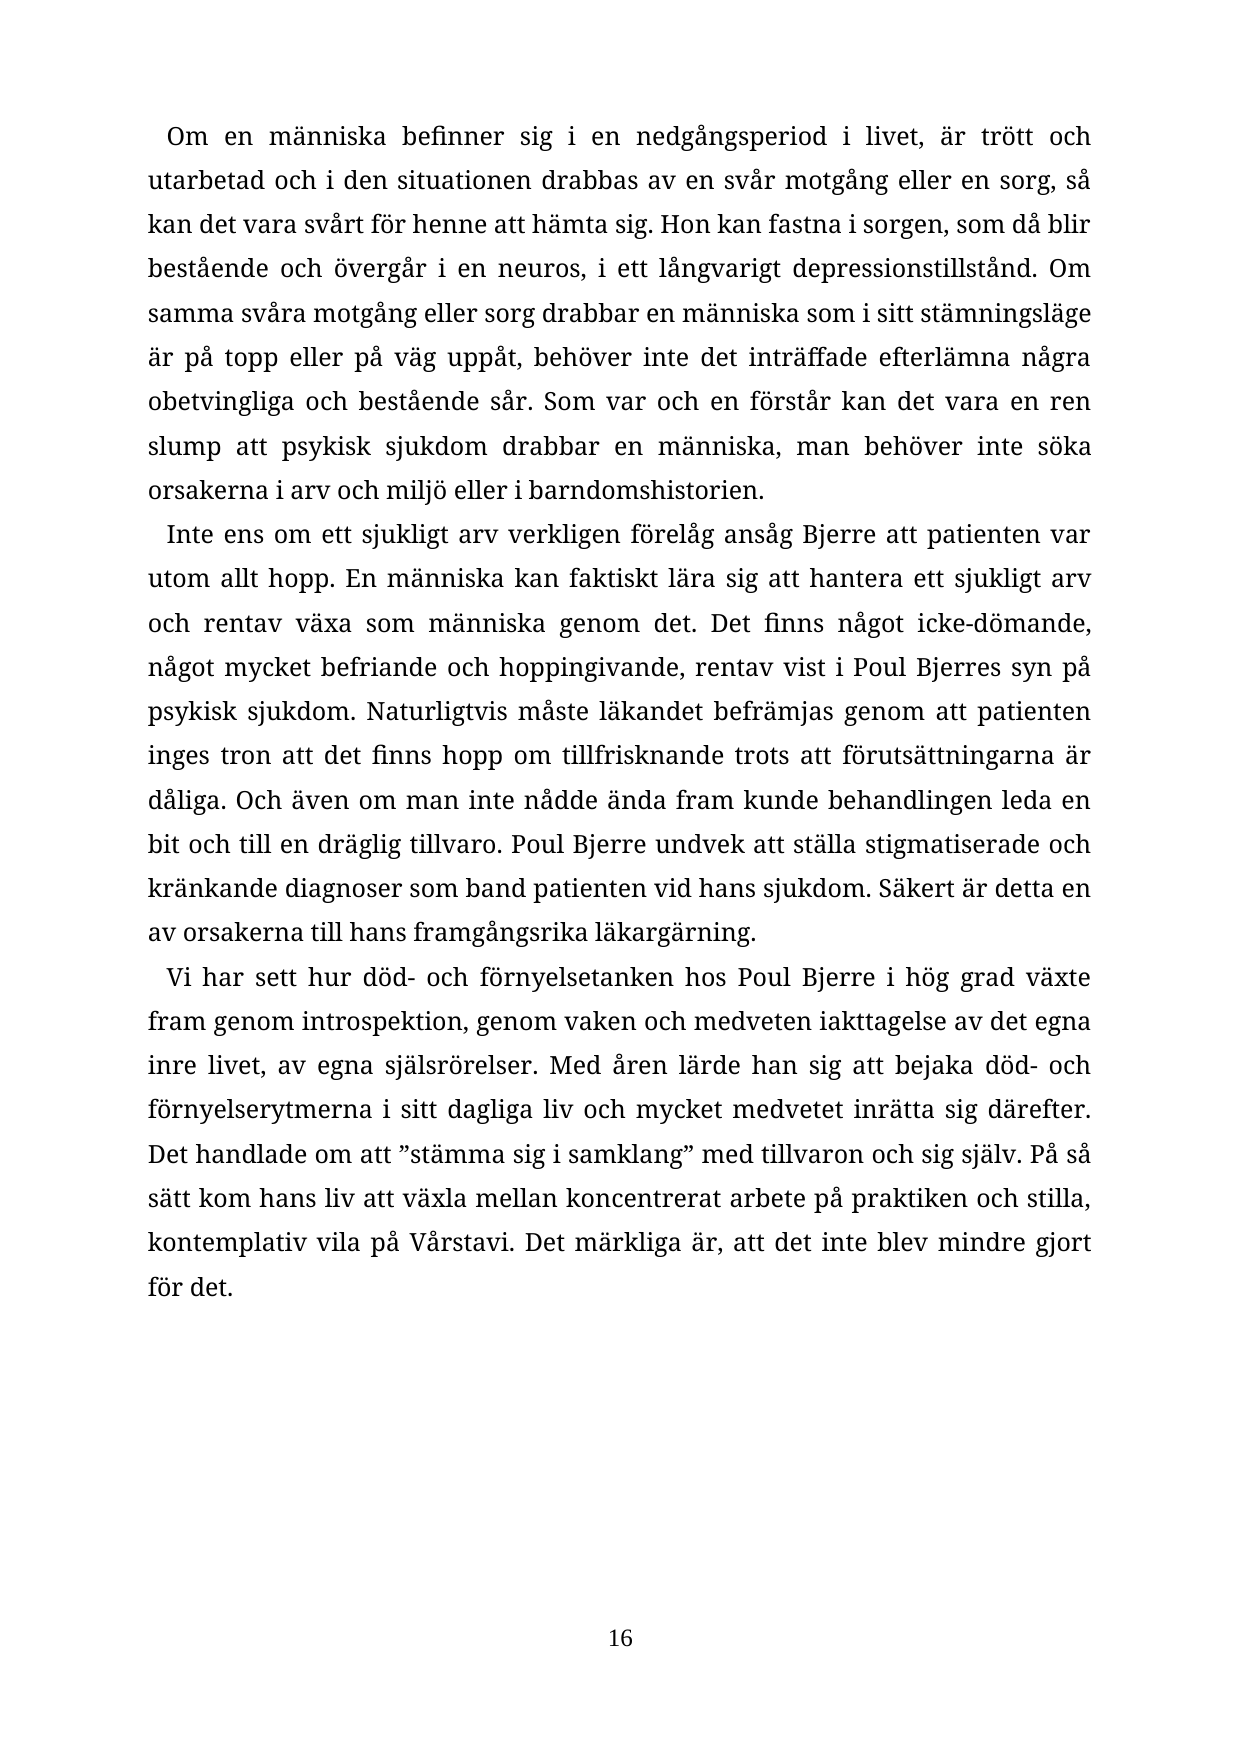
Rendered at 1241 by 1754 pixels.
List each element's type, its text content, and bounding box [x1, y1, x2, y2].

text Inte ens om ett sjukligt arv verkligen förelåg ansåg Bjerre att patienten var utom allt hopp. En människa kan faktiskt lära sig att hantera ett sjukligt arv och rentav växa som människa genom det. Det finns något icke-dömande, något mycket befriande och hoppingivande, rentav vist i Poul Bjerres syn på psykisk sjukdom. Naturligtvis måste läkandet befrämjas genom att patienten inges tron att det finns hopp om tillfrisknande trots att förutsättningarna är dåliga. Och även om man inte nådde ända fram kunde behandlingen leda en bit och till en dräglig tillvaro. Poul Bjerre undvek att ställa stigmatiserade och kränkande diagnoser som band patienten vid hans sjukdom. Säkert är detta en av orsakerna till hans framgångsrika läkargärning. [148, 517, 1093, 949]
text Vi har sett hur död- och förnyelsetanken hos Poul Bjerre i hög grad växte fram genom introspektion, genom vaken och medveten iakttagelse av det egna inre livet, av egna själsrörelser. Med åren lärde han sig att bejaka död- och förnyelserytmerna i sitt dagliga liv och mycket medvetet inrätta sig därefter. Det handlade om att ”stämma sig i samklang” med tillvaron och sig själv. På så sätt kom hans liv att växla mellan koncentrerat arbete på praktiken och stilla, kontemplativ vila på Vårstavi. Det märkliga är, att det inte blev mindre gjort för det. [148, 959, 1093, 1303]
text Om en människa befinner sig i en nedgångsperiod i livet, är trött och utarbetad och i den situationen drabbas av en svår motgång eller en sorg, så kan det vara svårt för henne att hämta sig. Hon kan fastna i sorgen, som då blir bestående och övergår i en neuros, i ett långvarigt depressionstillstånd. Om samma svåra motgång eller sorg drabbar en människa som i sitt stämningsläge är på topp eller på väg uppåt, behöver inte det inträffade efterlämna några obetvingliga och bestående sår. Som var och en förstår kan det vara en ren slump att psykisk sjukdom drabbar en människa, man behöver inte söka orsakerna i arv och miljö eller i barndomshistorien. [148, 118, 1093, 506]
